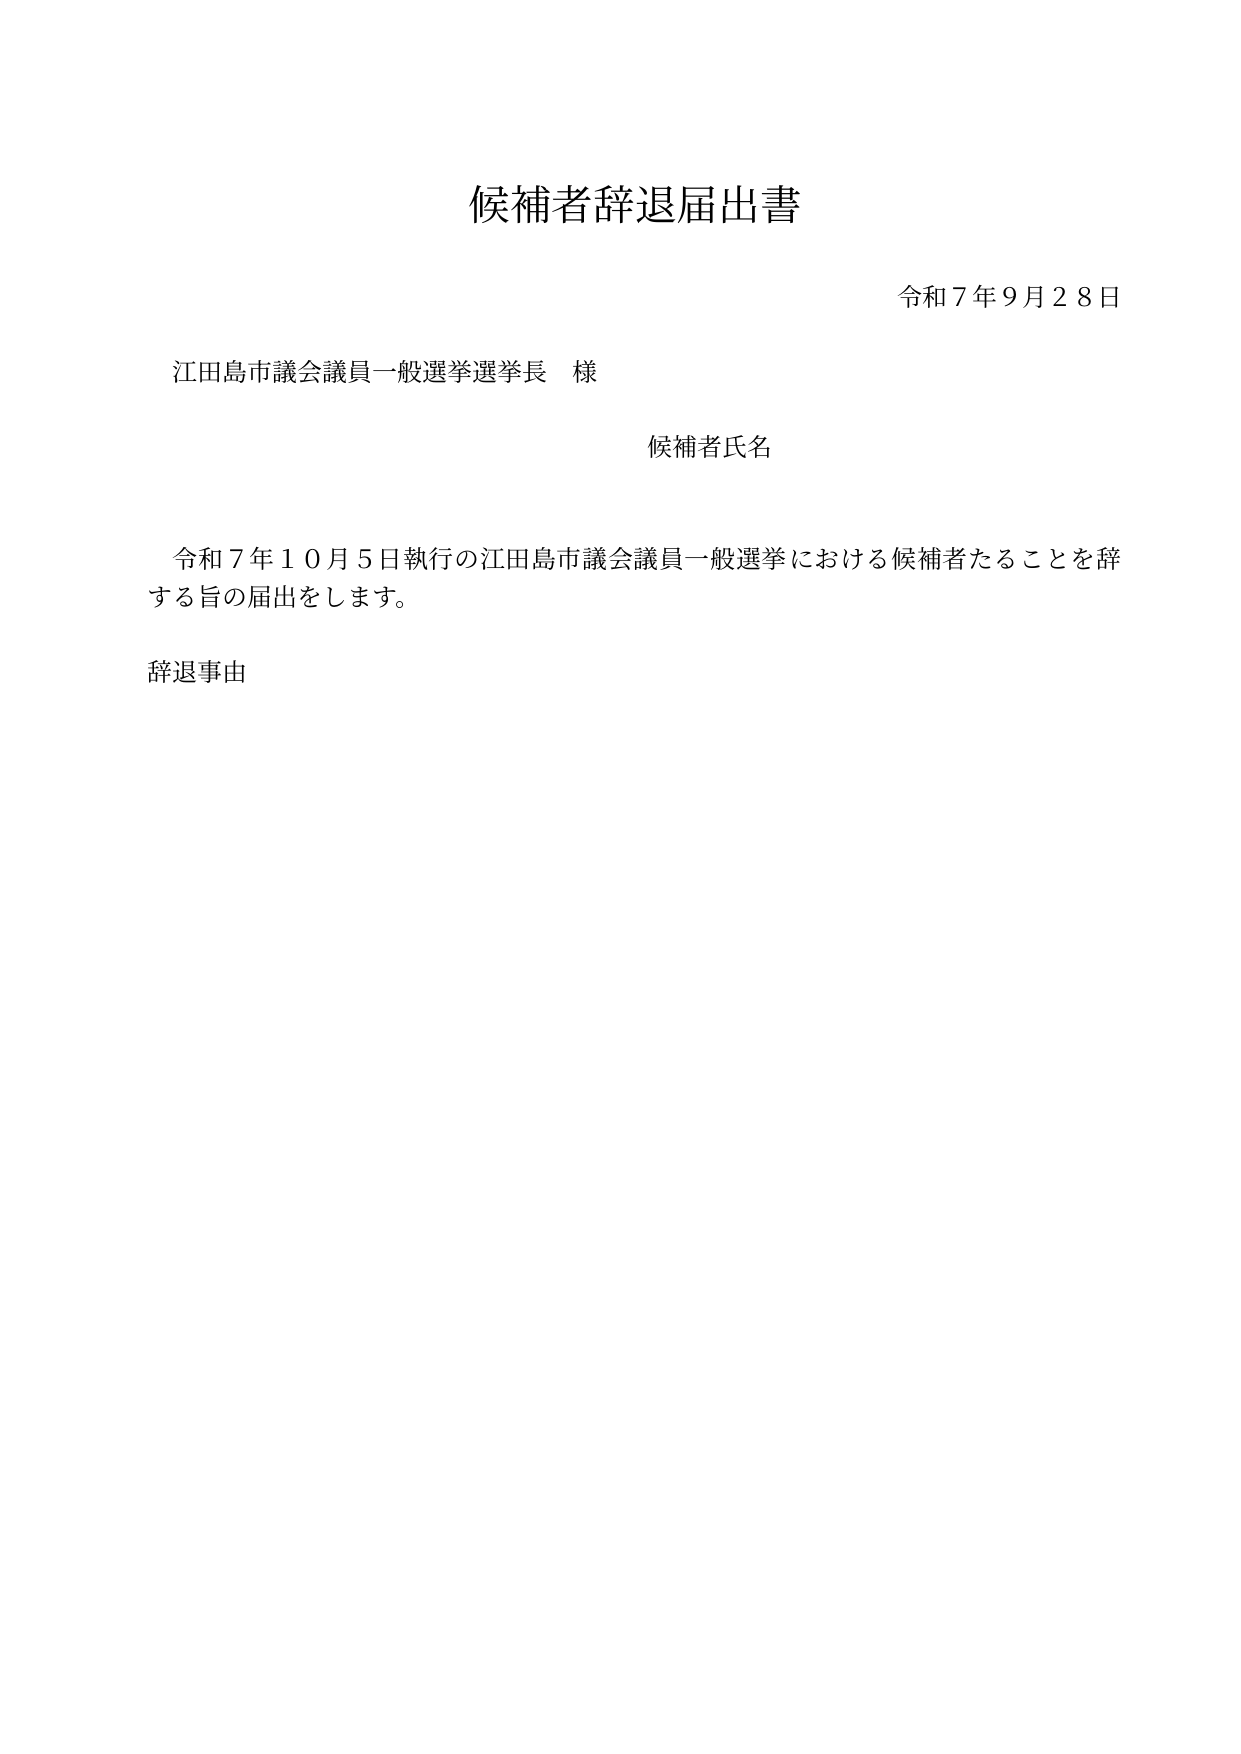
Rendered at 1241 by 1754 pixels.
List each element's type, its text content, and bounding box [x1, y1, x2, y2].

text 令和７年１０月５日執行の江田島市議会議員一般選挙における候補者たることを辞する旨の届出をします。 [148, 539, 1122, 614]
text 江田島市議会議員一般選挙選挙長 様 [148, 352, 1122, 389]
text 候補者氏名 [648, 427, 1122, 464]
text 令和７年９月２８日 [148, 277, 1122, 314]
text 辞退事由 [148, 652, 1122, 689]
text 候補者辞退届出書 [148, 164, 1122, 239]
